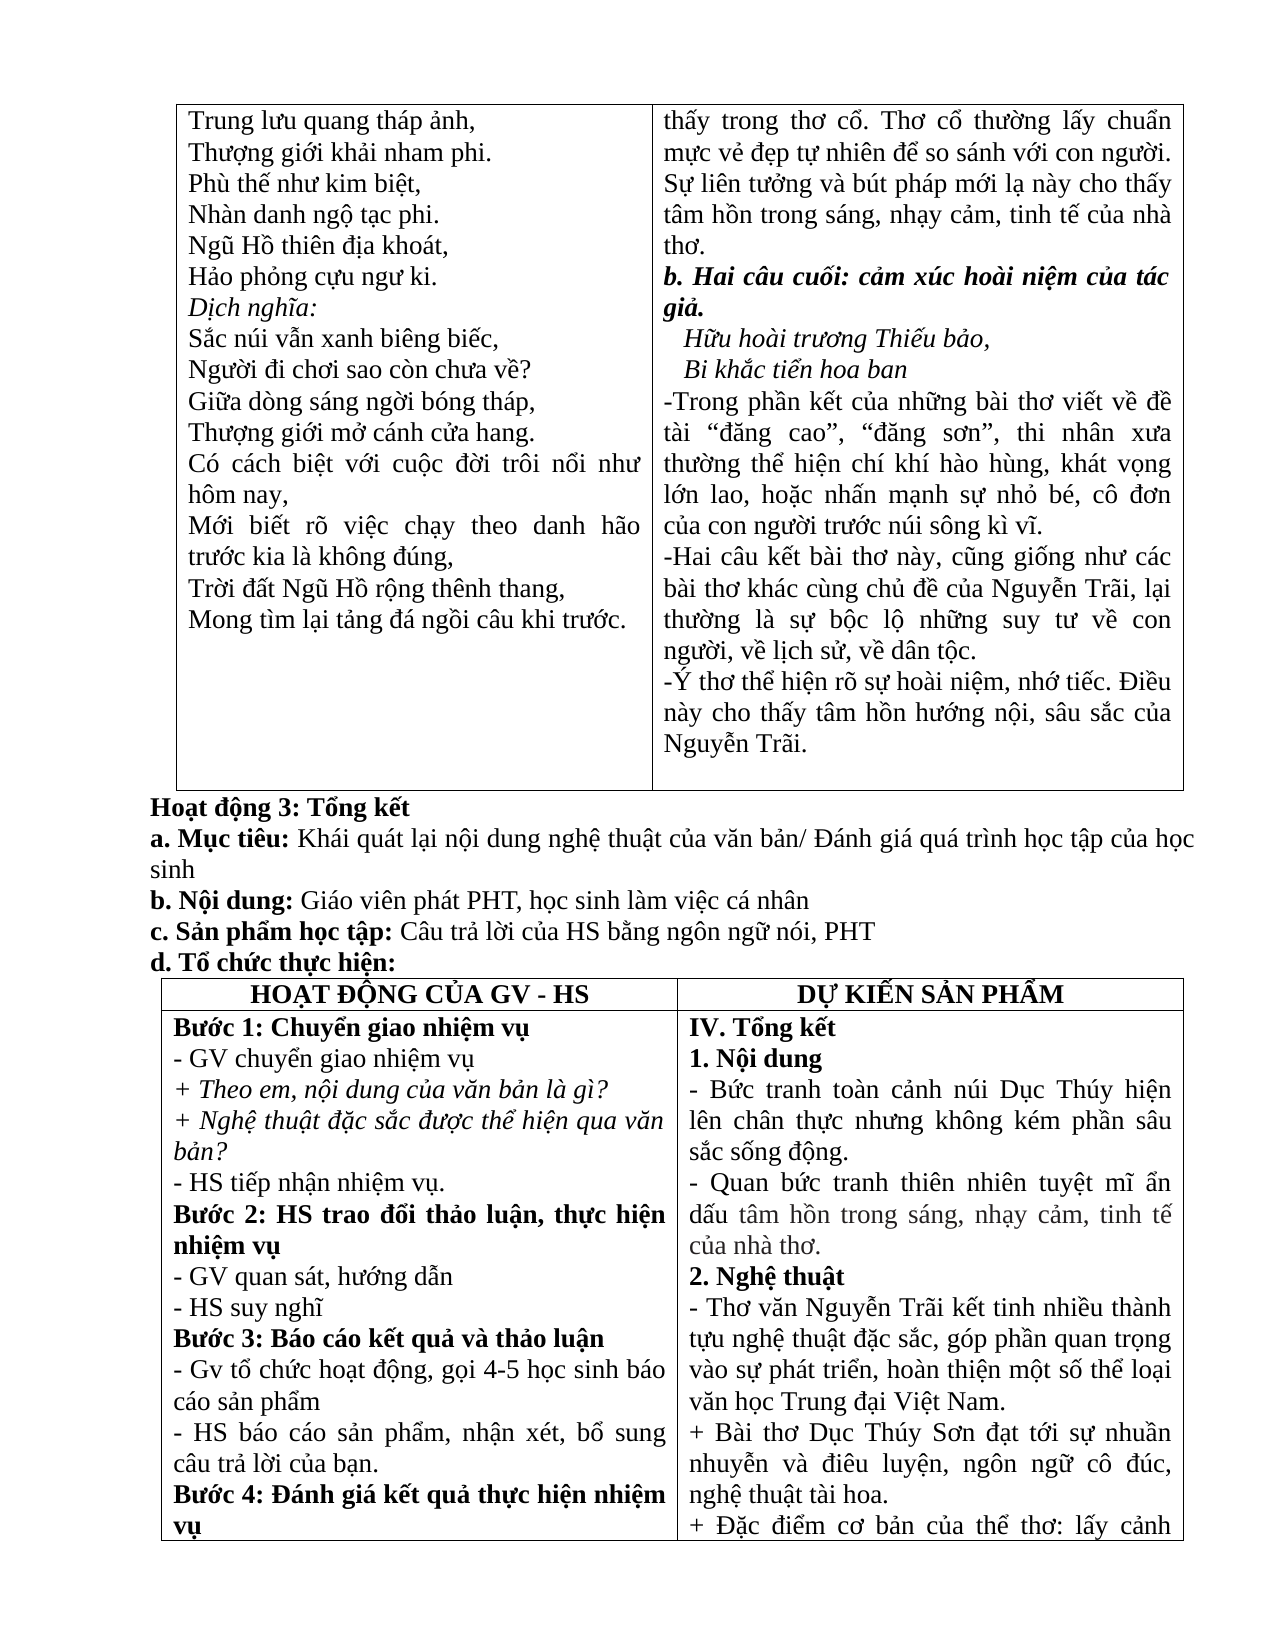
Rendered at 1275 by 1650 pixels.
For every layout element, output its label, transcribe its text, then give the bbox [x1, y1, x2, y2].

text c. Sản phẩm học tập: Câu trả lời của HS bằng ngôn ngữ nói, PHT [150, 915, 1196, 946]
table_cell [177, 105, 652, 790]
text Hoạt động 3: Tổng kết [150, 791, 1196, 822]
text a. Mục tiêu: Khái quát lại nội dung nghệ thuật của văn bản/ Đánh giá quá trình học tập của học sinh [150, 822, 1196, 884]
table_header DỰ KIẾN SẢN PHẨM [678, 979, 1183, 1010]
text d. Tổ chức thực hiện: [150, 946, 1196, 978]
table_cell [678, 1011, 1183, 1540]
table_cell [162, 1011, 677, 1540]
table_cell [653, 105, 1183, 790]
table_header HOẠT ĐỘNG CỦA GV - HS [162, 979, 677, 1010]
text b. Nội dung: Giáo viên phát PHT, học sinh làm việc cá nhân [150, 884, 1196, 915]
